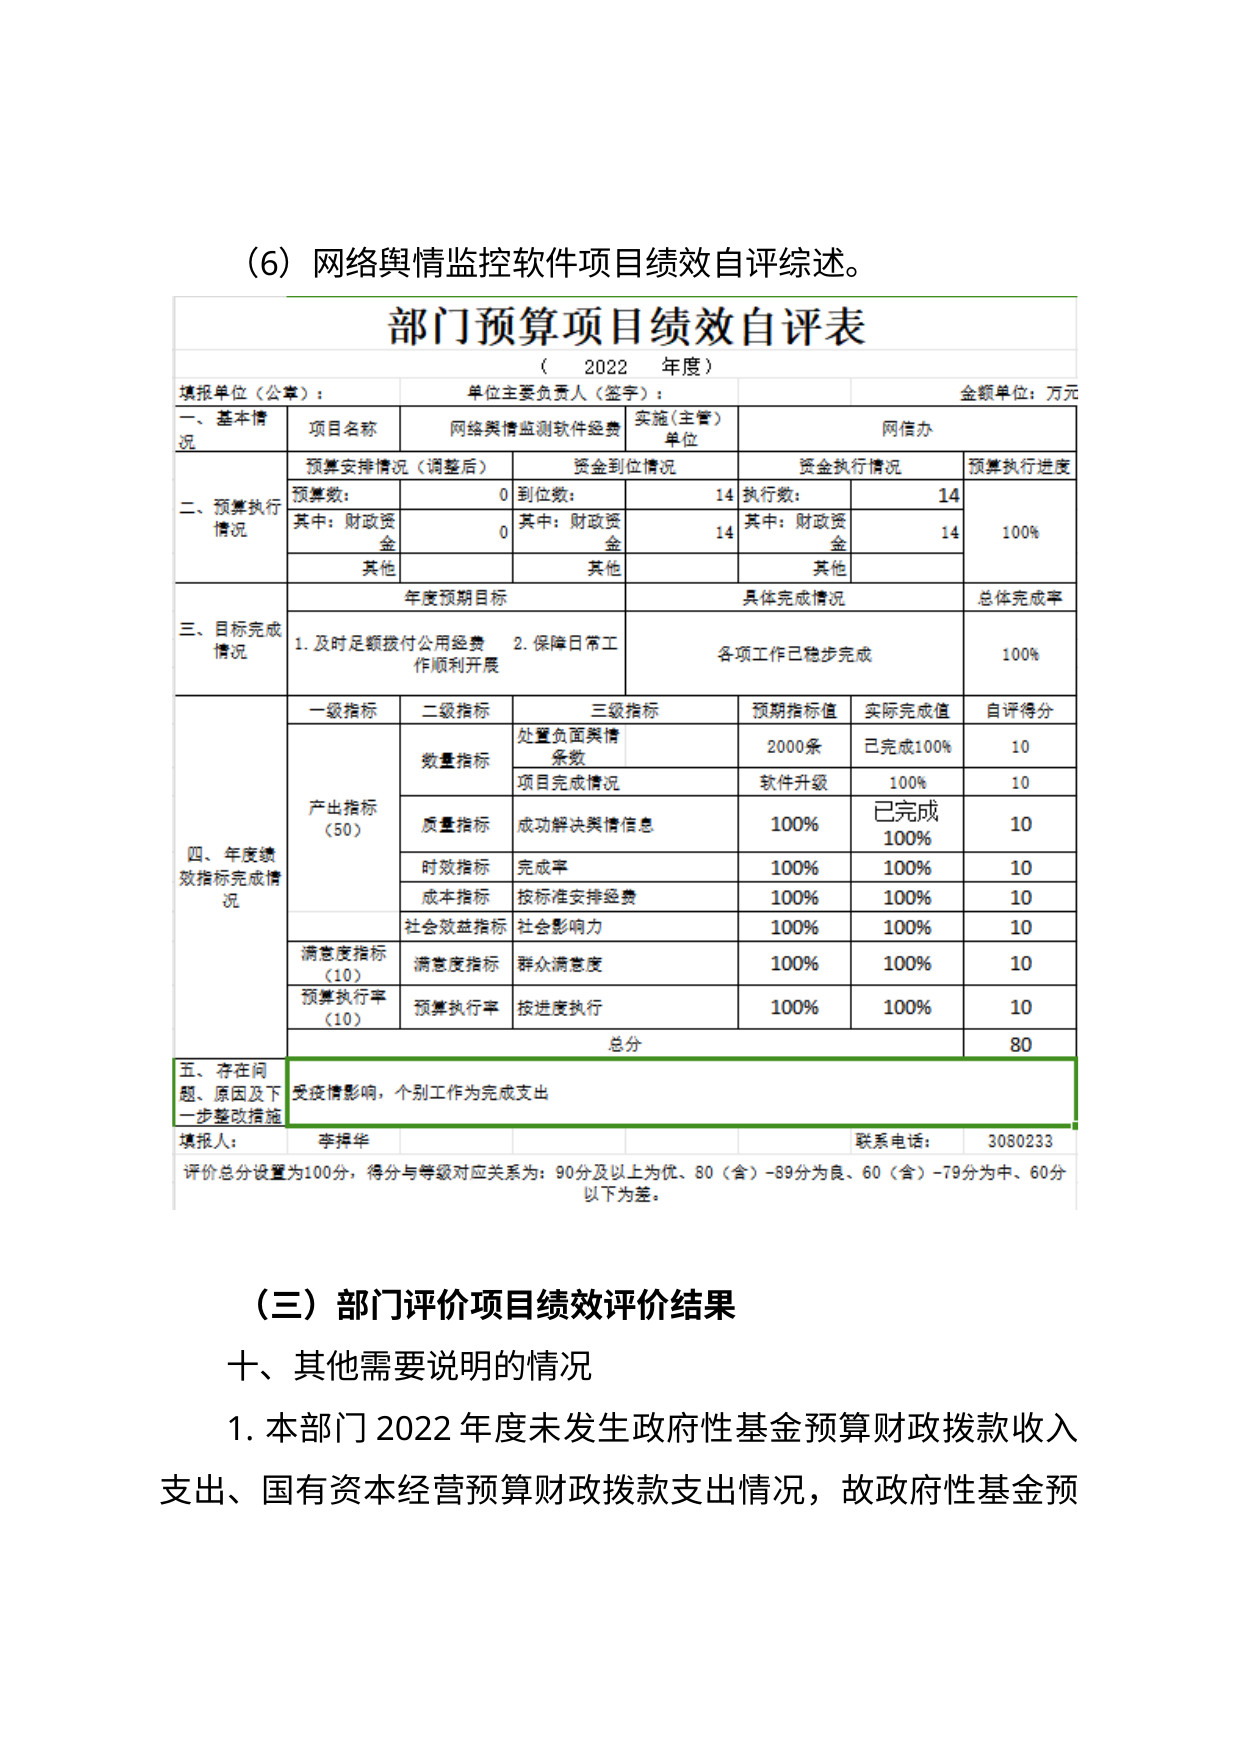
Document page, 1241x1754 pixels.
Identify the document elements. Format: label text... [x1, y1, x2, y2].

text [159, 1390, 1081, 1515]
text 十、其他需要说明的情况 [159, 1330, 1081, 1390]
text （三）部门评价项目绩效评价结果 [203, 1269, 1081, 1330]
list 网络舆情监控软件项目绩效自评综述。 [159, 227, 1081, 287]
picture [172, 296, 1079, 1210]
